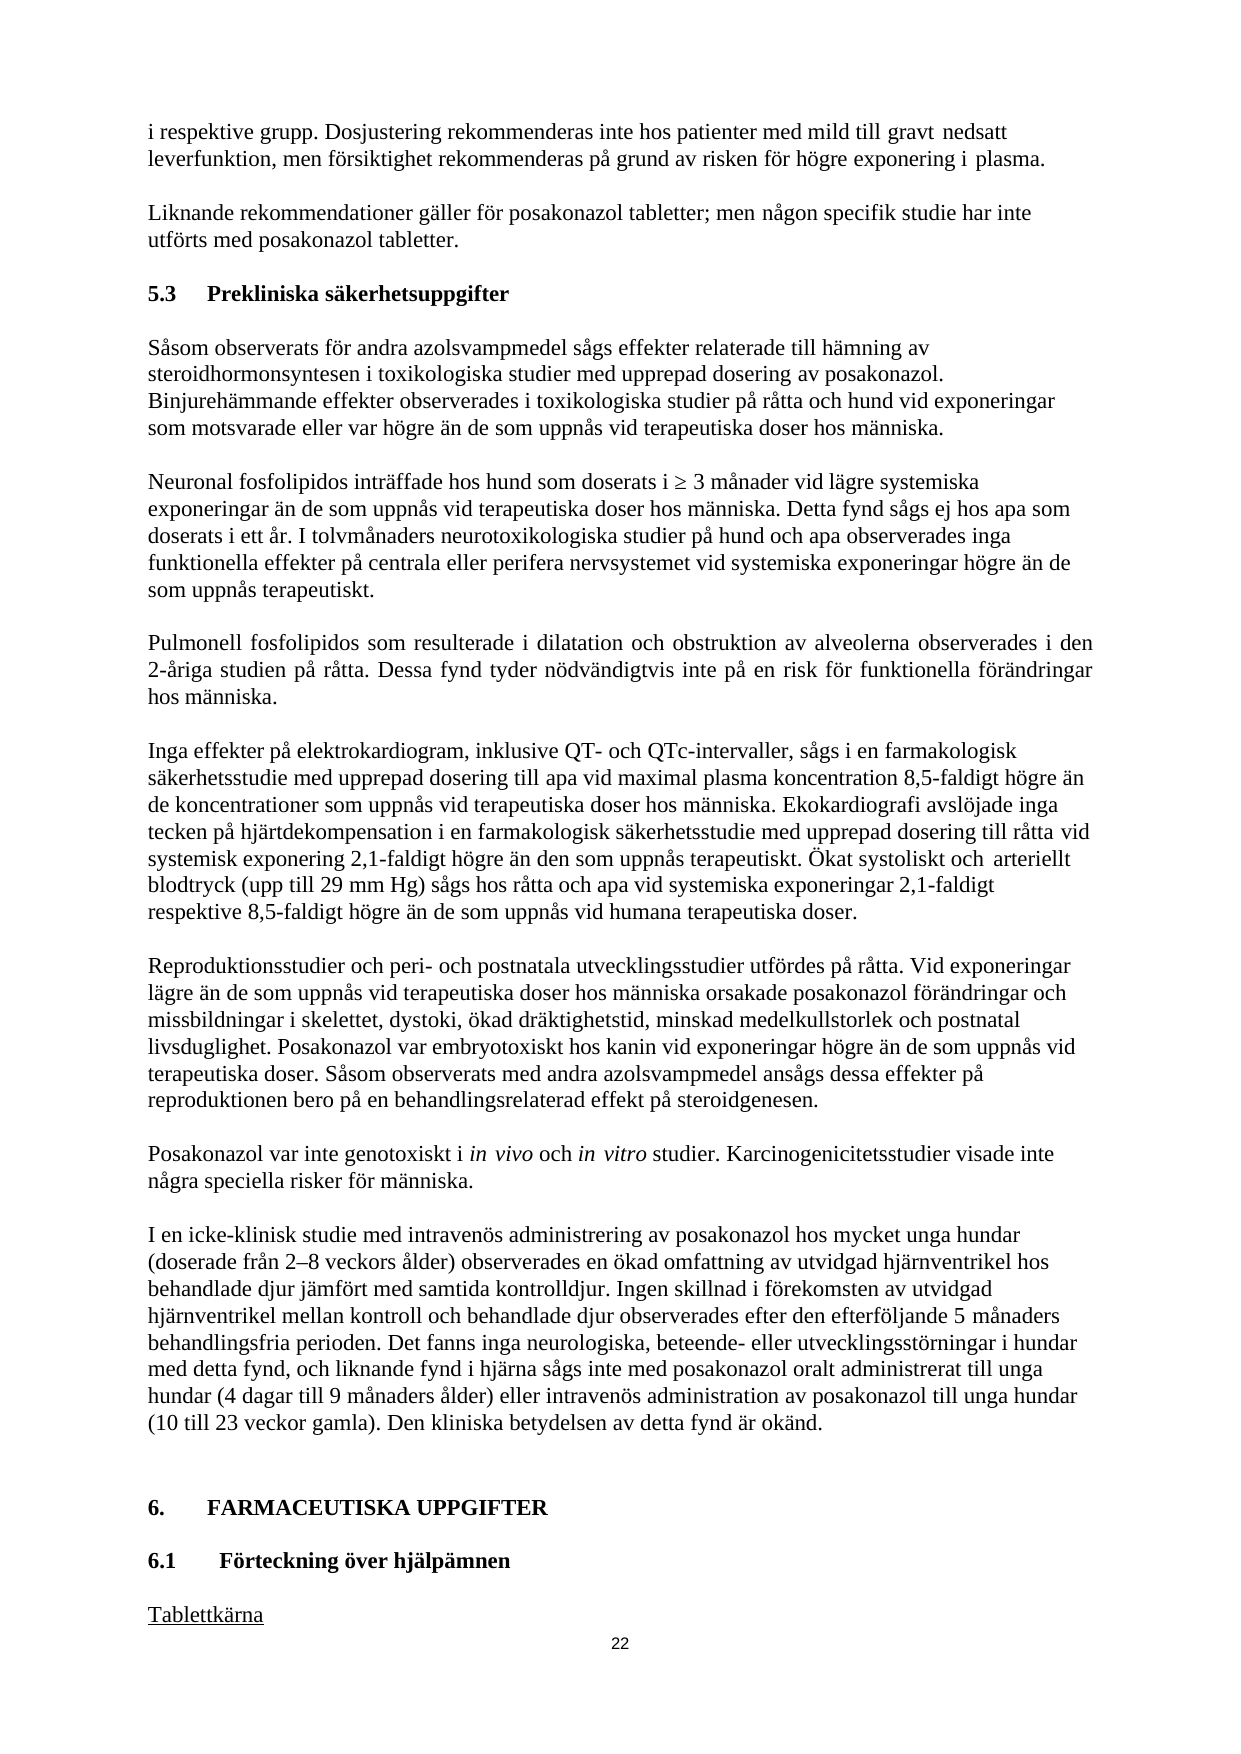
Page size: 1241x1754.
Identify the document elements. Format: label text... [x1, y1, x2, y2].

text Tablettkärna [148, 1601, 1095, 1627]
subtitle Prekliniska säkerhetsuppgifter [148, 280, 1095, 306]
text Posakonazol var inte genotoxiskt i in vivo och in vitro studier. Karcinogenicitetsstudier visade inte några speciella risker för människa. [148, 1140, 1095, 1194]
text Inga effekter på elektrokardiogram, inklusive QT- och QTc-intervaller, sågs i en farmakologisk säkerhetsstudie med upprepad dosering till apa vid maximal plasma koncentration 8,5-faldigt högre än de koncentrationer som uppnås vid terapeutiska doser hos människa. Ekokardiografi avslöjade inga tecken på hjärtdekompensation i en farmakologisk säkerhetsstudie med upprepad dosering till råtta vid systemisk exponering 2,1-faldigt högre än den som uppnås terapeutiskt. Ökat systoliskt och arteriellt blodtryck (upp till 29 mm Hg) sågs hos råtta och apa vid systemiska exponeringar 2,1-faldigt respektive 8,5-faldigt högre än de som uppnås vid humana terapeutiska doser. [148, 737, 1095, 925]
text Pulmonell fosfolipidos som resulterade i dilatation och obstruktion av alveolerna observerades i den 2-åriga studien på råtta. Dessa fynd tyder nödvändigtvis inte på en risk för funktionella förändringar hos människa. [148, 629, 1095, 709]
text Liknande rekommendationer gäller för posakonazol tabletter; men någon specifik studie har inte utförts med posakonazol tabletter. [148, 199, 1095, 252]
list Förteckning över hjälpämnen [148, 1547, 1095, 1574]
text Såsom observerats för andra azolsvampmedel sågs effekter relaterade till hämning av steroidhormonsyntesen i toxikologiska studier med upprepad dosering av posakonazol. Binjurehämmande effekter observerades i toxikologiska studier på råtta och hund vid exponeringar som motsvarade eller var högre än de som uppnås vid terapeutiska doser hos människa. [148, 334, 1095, 441]
subtitle FARMACEUTISKA UPPGIFTER [148, 1494, 1095, 1521]
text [148, 118, 1095, 171]
text Neuronal fosfolipidos inträffade hos hund som doserats i ≥ 3 månader vid lägre systemiska exponeringar än de som uppnås vid terapeutiska doser hos människa. Detta fynd sågs ej hos apa som doserats i ett år. I tolvmånaders neurotoxikologiska studier på hund och apa observerades inga funktionella effekter på centrala eller perifera nervsystemet vid systemiska exponeringar högre än de som uppnås terapeutiskt. [148, 468, 1095, 602]
text Reproduktionsstudier och peri- och postnatala utvecklingsstudier utfördes på råtta. Vid exponeringar lägre än de som uppnås vid terapeutiska doser hos människa orsakade posakonazol förändringar och missbildningar i skelettet, dystoki, ökad dräktighetstid, minskad medelkullstorlek och postnatal livsduglighet. Posakonazol var embryotoxiskt hos kanin vid exponeringar högre än de som uppnås vid terapeutiska doser. Såsom observerats med andra azolsvampmedel ansågs dessa effekter på reproduktionen bero på en behandlingsrelaterad effekt på steroidgenesen. [148, 952, 1095, 1113]
text I en icke-klinisk studie med intravenös administrering av posakonazol hos mycket unga hundar (doserade från 2–8 veckors ålder) observerades en ökad omfattning av utvidgad hjärnventrikel hos behandlade djur jämfört med samtida kontrolldjur. Ingen skillnad i förekomsten av utvidgad hjärnventrikel mellan kontroll och behandlade djur observerades efter den efterföljande 5 månaders behandlingsfria perioden. Det fanns inga neurologiska, beteende- eller utvecklingsstörningar i hundar med detta fynd, och liknande fynd i hjärna sågs inte med posakonazol oralt administrerat till unga hundar (4 dagar till 9 månaders ålder) eller intravenös administration av posakonazol till unga hundar (10 till 23 veckor gamla). Den kliniska betydelsen av detta fynd är okänd. [148, 1221, 1095, 1436]
